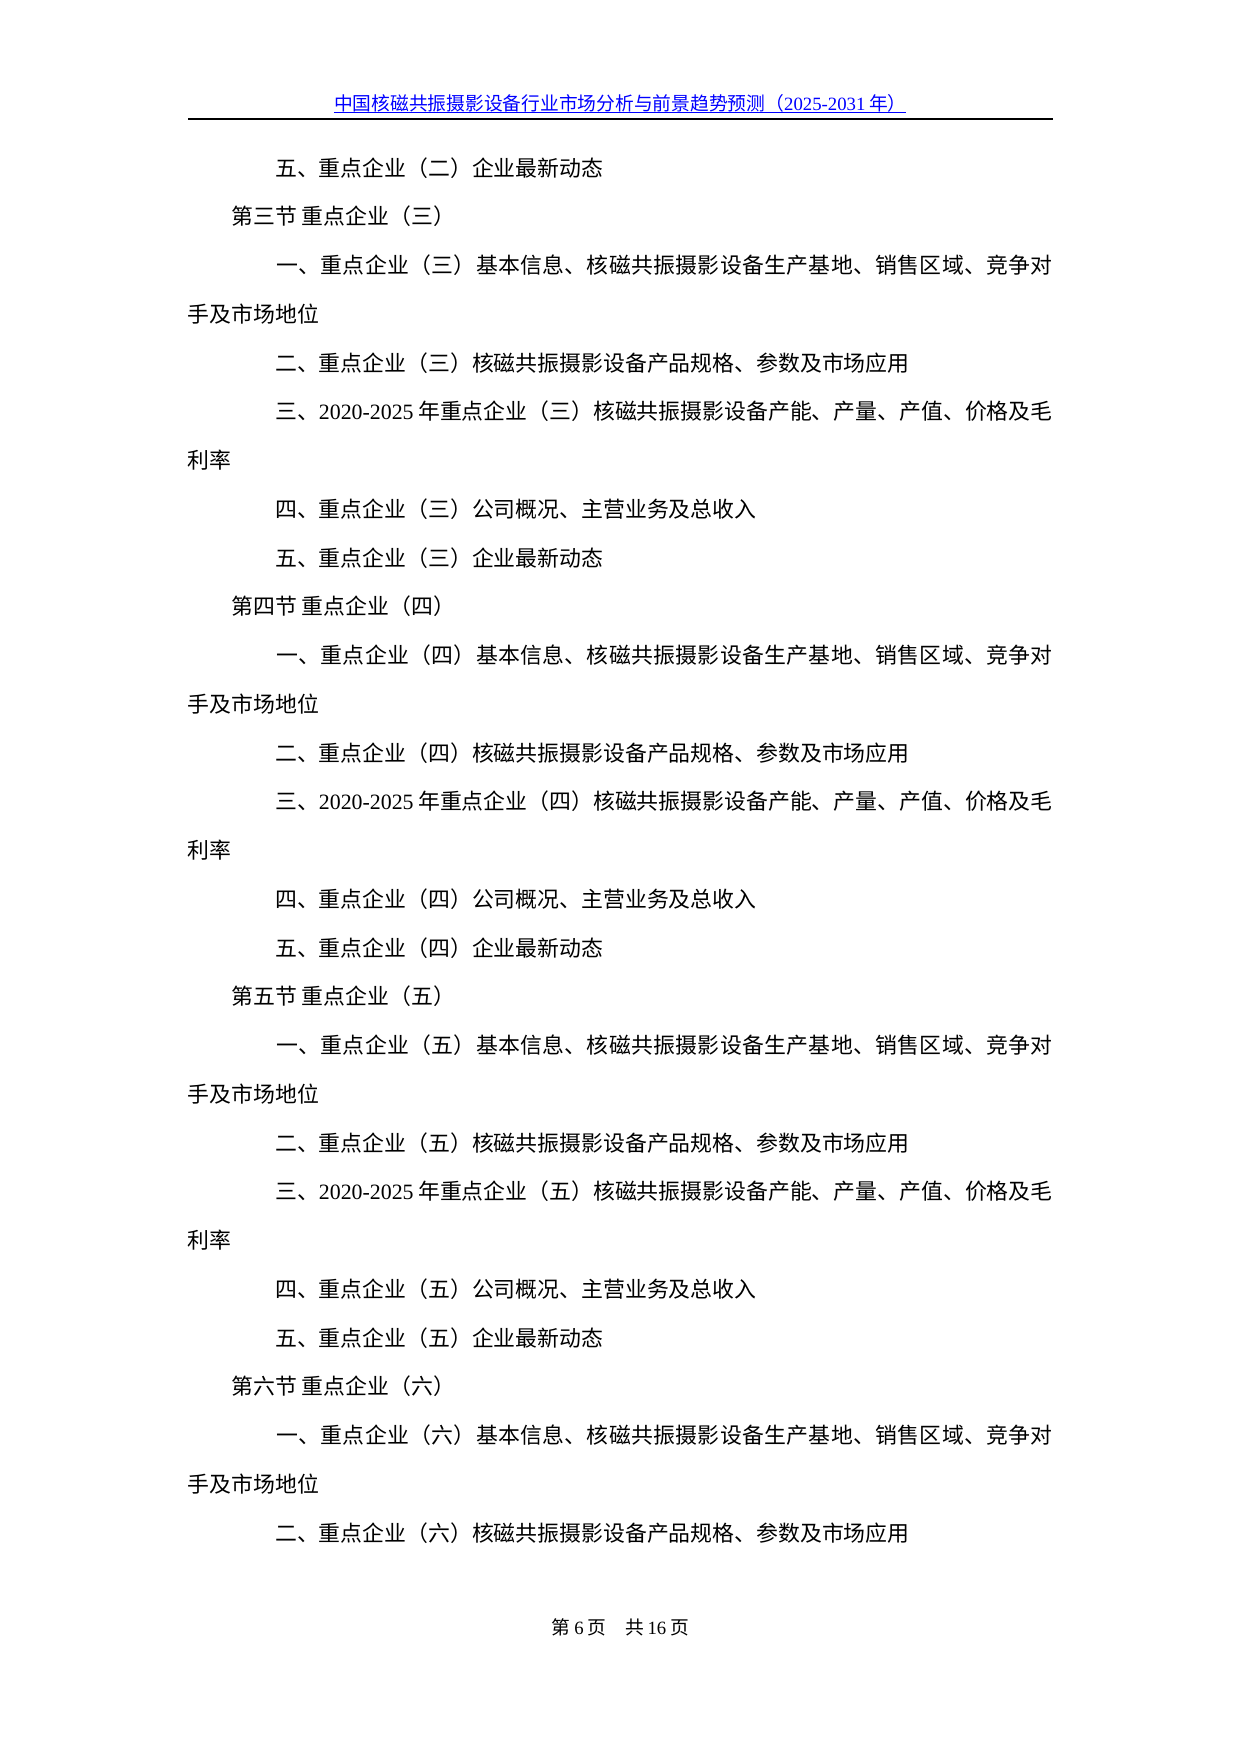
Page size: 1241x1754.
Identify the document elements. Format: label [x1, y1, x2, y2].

text [187, 150, 1053, 1548]
